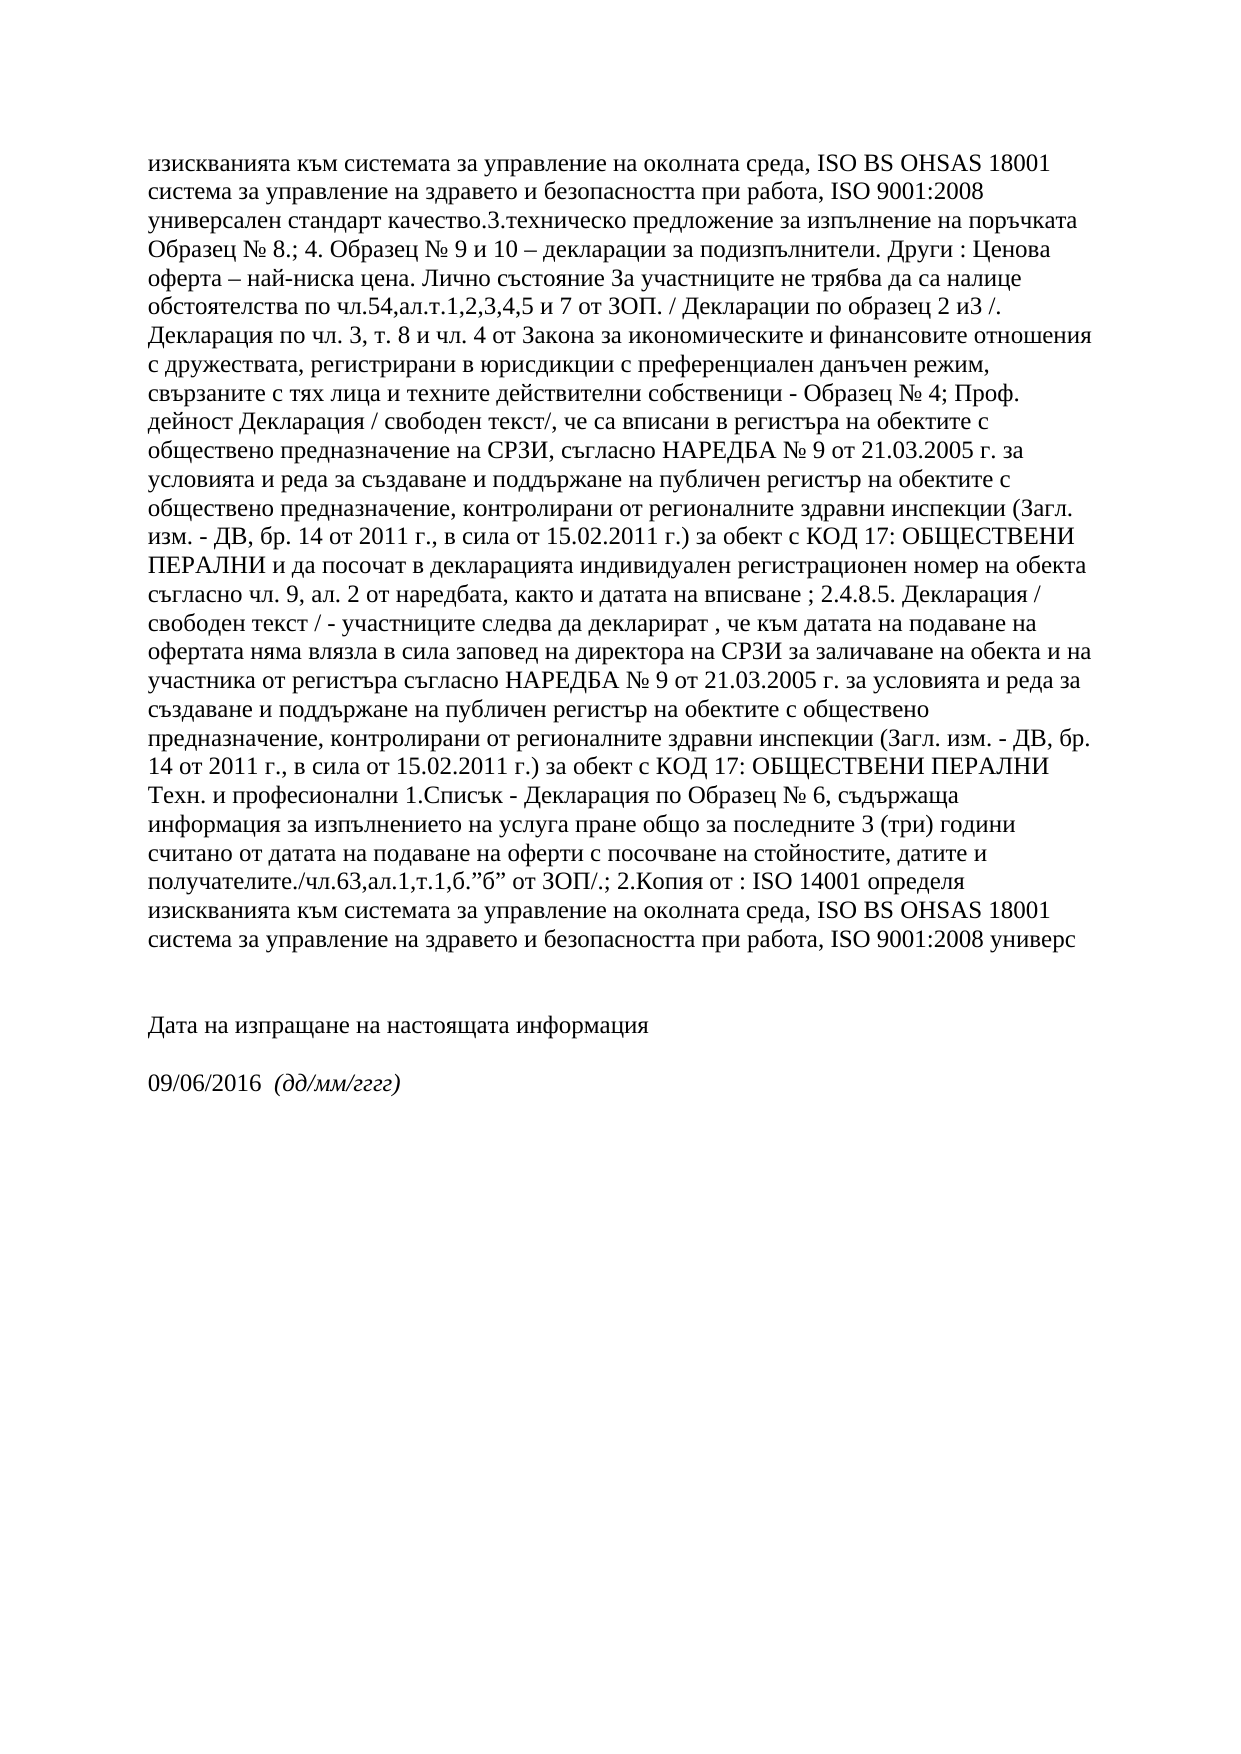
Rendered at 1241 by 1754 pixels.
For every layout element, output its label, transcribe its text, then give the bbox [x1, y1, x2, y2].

text Дата на изпращане на настоящата информация [148, 1011, 1093, 1039]
text 09/06/2016 (дд/мм/гггг) [148, 1068, 1093, 1097]
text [148, 148, 1093, 953]
